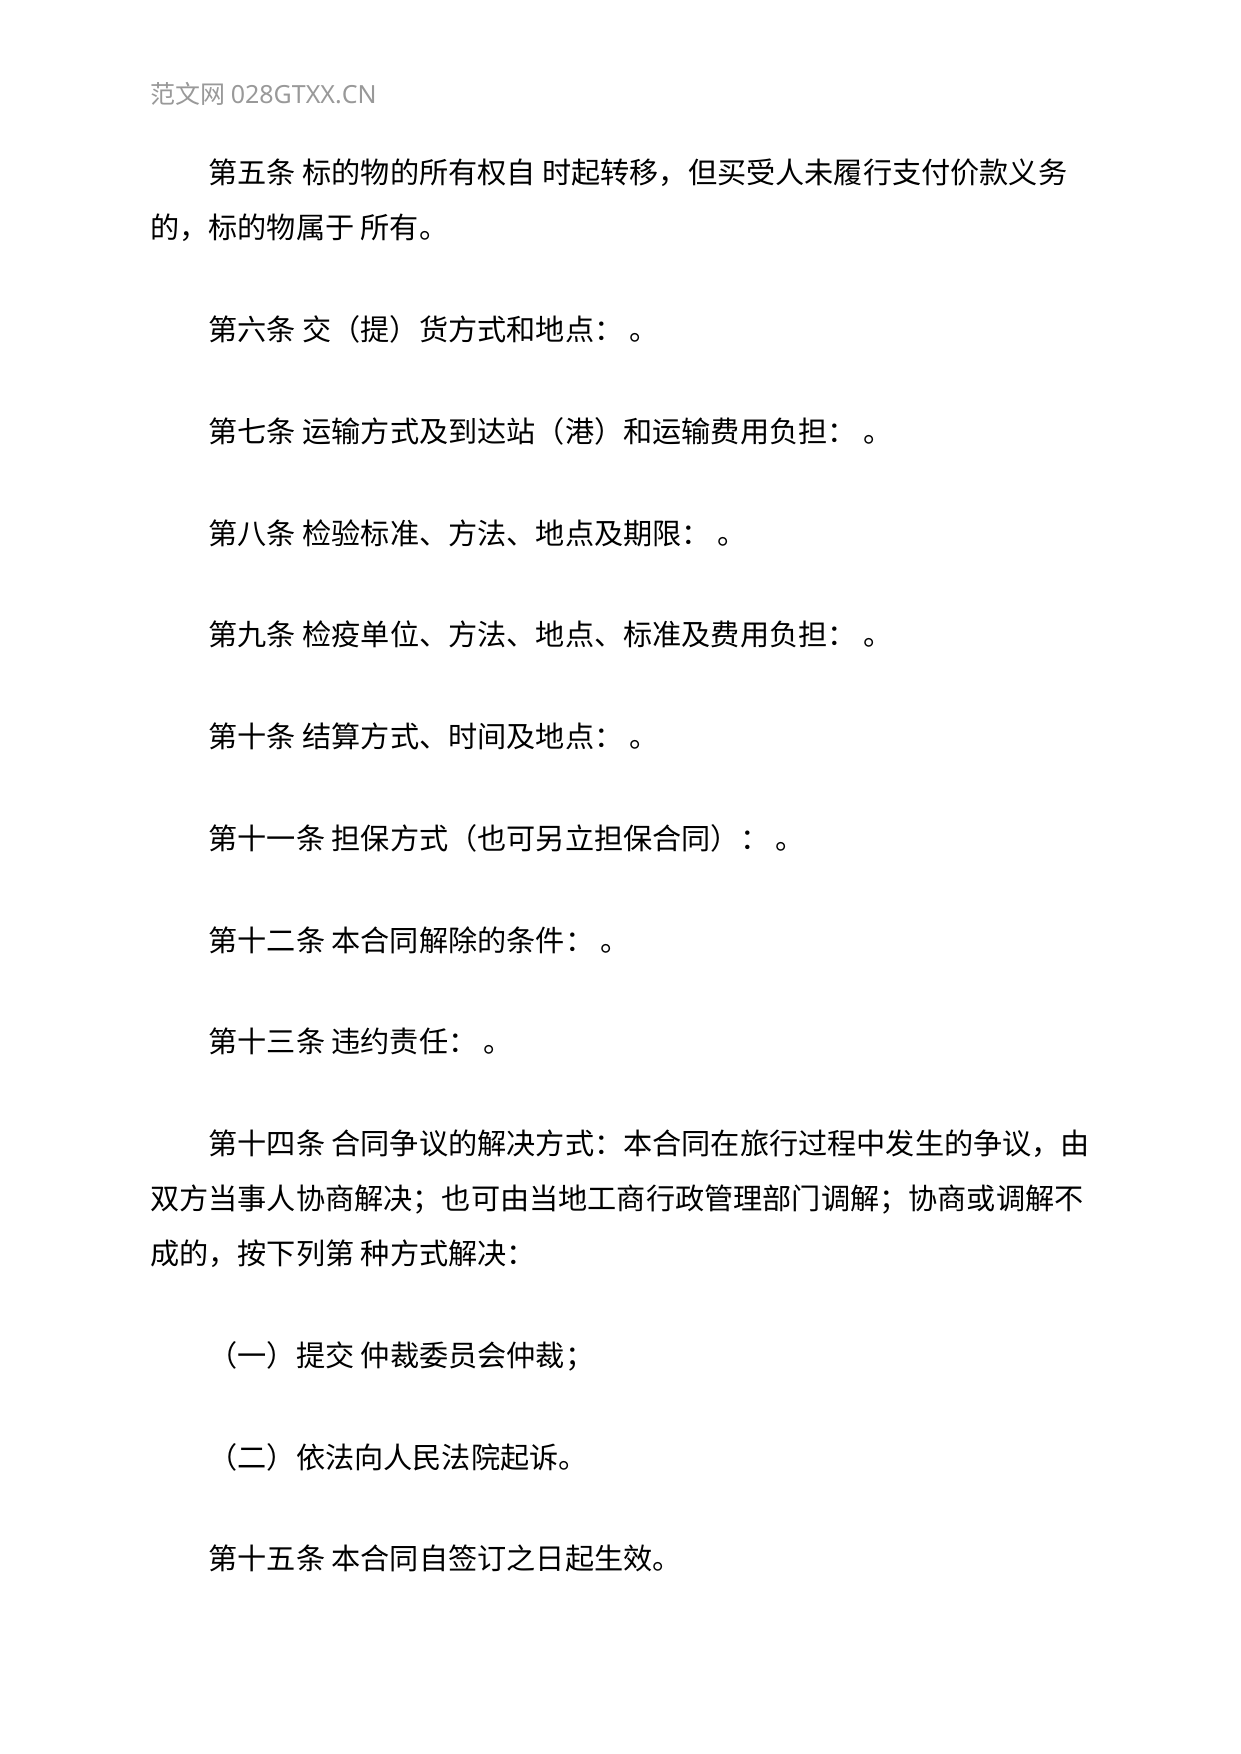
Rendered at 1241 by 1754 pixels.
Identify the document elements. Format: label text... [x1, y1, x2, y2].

text 第七条 运输方式及到达站（港）和运输费用负担： 。 [150, 408, 1090, 451]
text 第十二条 本合同解除的条件： 。 [150, 917, 1090, 959]
text 第十五条 本合同自签订之日起生效。 [150, 1536, 1090, 1578]
text 第九条 检疫单位、方法、地点、标准及费用负担： 。 [150, 612, 1090, 654]
text 第十四条 合同争议的解决方式：本合同在旅行过程中发生的争议，由双方当事人协商解决；也可由当地工商行政管理部门调解；协商或调解不成的，按下列第 种方式解决： [150, 1121, 1090, 1273]
text 第六条 交（提）货方式和地点： 。 [150, 307, 1090, 349]
text 第八条 检验标准、方法、地点及期限： 。 [150, 510, 1090, 552]
text 第五条 标的物的所有权自 时起转移，但买受人未履行支付价款义务的，标的物属于 所有。 [150, 150, 1090, 247]
text （二）依法向人民法院起诉。 [150, 1434, 1090, 1476]
text 第十三条 违约责任： 。 [150, 1019, 1090, 1061]
text （一）提交 仲裁委员会仲裁； [150, 1332, 1090, 1375]
text 第十条 结算方式、时间及地点： 。 [150, 714, 1090, 756]
text 第十一条 担保方式（也可另立担保合同）： 。 [150, 816, 1090, 858]
